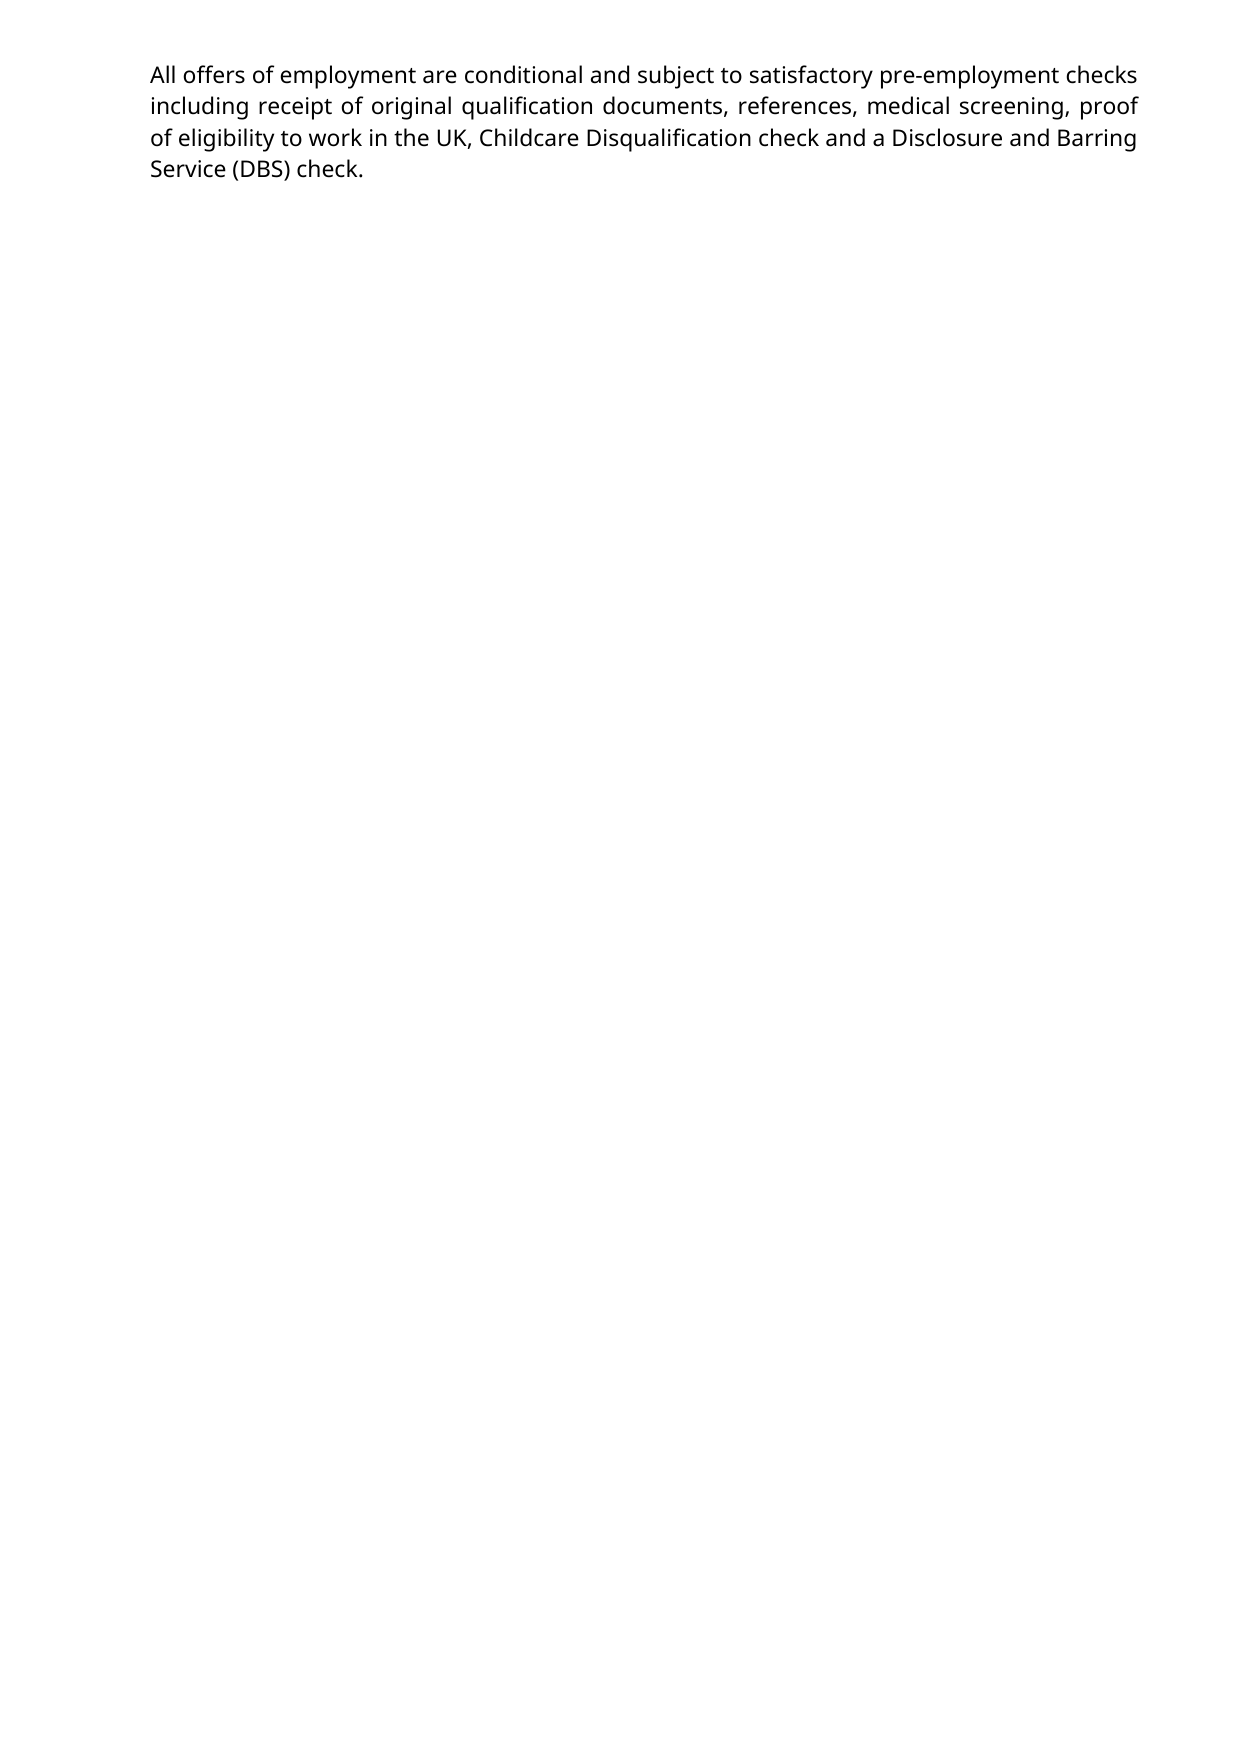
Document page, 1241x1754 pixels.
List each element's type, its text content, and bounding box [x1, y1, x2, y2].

text All offers of employment are conditional and subject to satisfactory pre-employment checks including receipt of original qualification documents, references, medical screening, proof of eligibility to work in the UK, Childcare Disqualification check and a Disclosure and Barring Service (DBS) check. [150, 59, 1139, 184]
